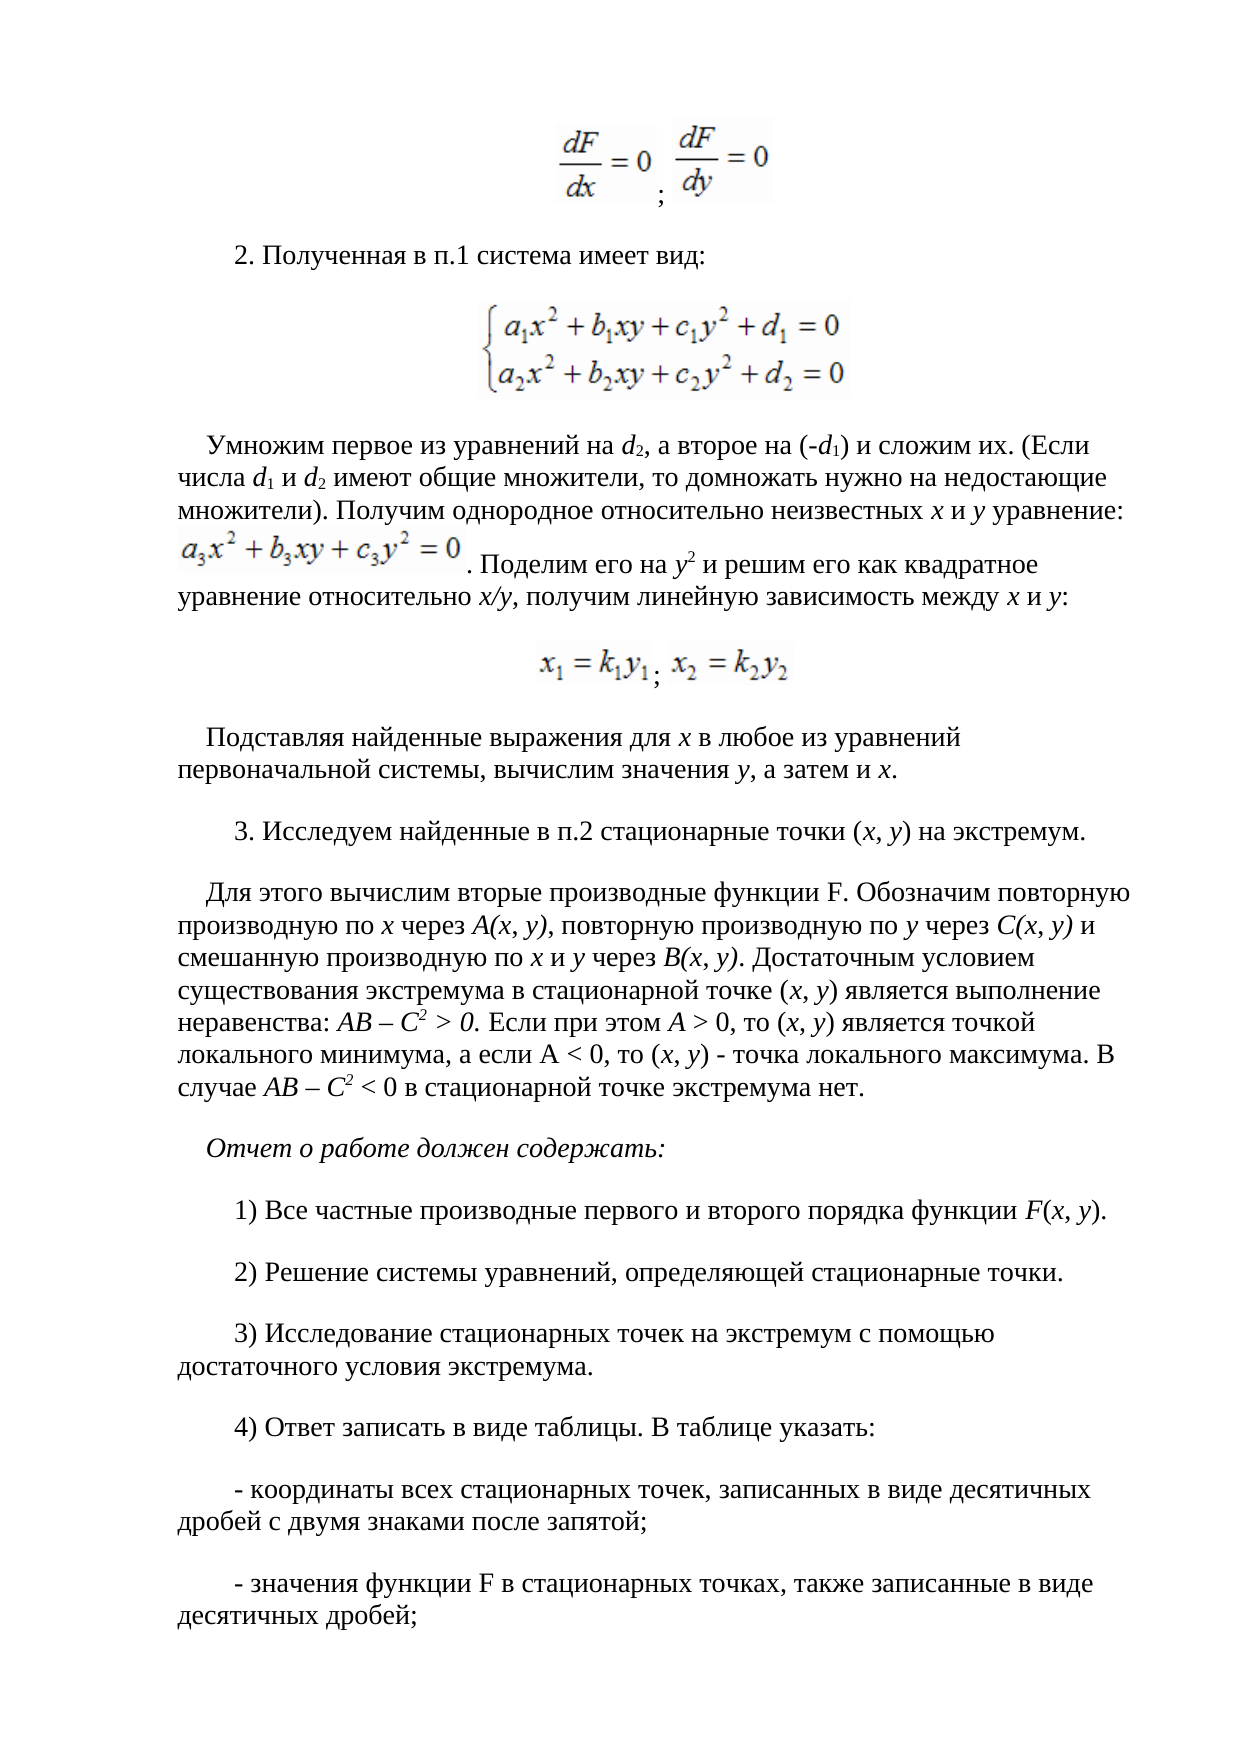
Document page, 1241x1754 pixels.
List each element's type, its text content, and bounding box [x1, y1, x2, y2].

picture [555, 123, 657, 203]
picture [667, 641, 794, 685]
picture [478, 299, 851, 399]
text Подставляя найденные выражения для х в любое из уравнений первоначальной системы, вычислим значения у, а затем и х. [177, 720, 1152, 785]
text Умножим первое из уравнений на d2, а второе на (-d1) и сложим их. (Если числа d1 и d2 имеют общие множители, то домножать нужно на недостающие множители). Получим однородное относительно неизвестных х и у уравнение: . Поделим его на у2 и решим его как квадратное уравнение относительно х/у, получим линейную зависимость между х и у: [177, 428, 1152, 612]
text - координаты всех стационарных точек, записанных в виде десятичных дробей с двумя знаками после запятой; [177, 1472, 1152, 1536]
text Для этого вычислим вторые производные функции F. Обозначим повторную производную по х через A(х, у), повторную производную по у через С(х, у) и смешанную производную по х и у чеpез В(х, у). Достаточным условием существования экстремума в стационарной точке (х, у) является выполнение неравенства: АВ – С2 > 0. Если при этом A > 0, то (х, у) является точкой локального минимума, а если A < 0, то (х, у) - точка локального максимума. В случае АВ – С2 < 0 в стационарной точке экстремума нет. [177, 876, 1152, 1102]
text 4) Ответ записать в виде таблицы. В таблице указать: [177, 1410, 1152, 1442]
picture [177, 525, 466, 574]
text ; [177, 641, 1152, 691]
text 1) Все частные производные первого и второго порядка функции F(х, у). [177, 1193, 1152, 1225]
text 3) Исследование стационарных точек на экстремум с помощью достаточного условия экстремума. [177, 1316, 1152, 1381]
text ; [177, 118, 1152, 209]
text 3. Исследуем найденные в п.2 стационарные точки (х, у) на экстремум. [177, 814, 1152, 846]
picture [535, 641, 653, 685]
text - значения функции F в стационарных точках, также записанные в виде десятичных дробей; [177, 1566, 1152, 1630]
text 2. Полученная в п.1 система имеет вид: [177, 238, 1152, 271]
text 2) Решение системы уравнений, определяющей стационарные точки. [177, 1254, 1152, 1287]
picture [671, 118, 774, 203]
text Отчет о работе должен содержать: [177, 1131, 1152, 1164]
